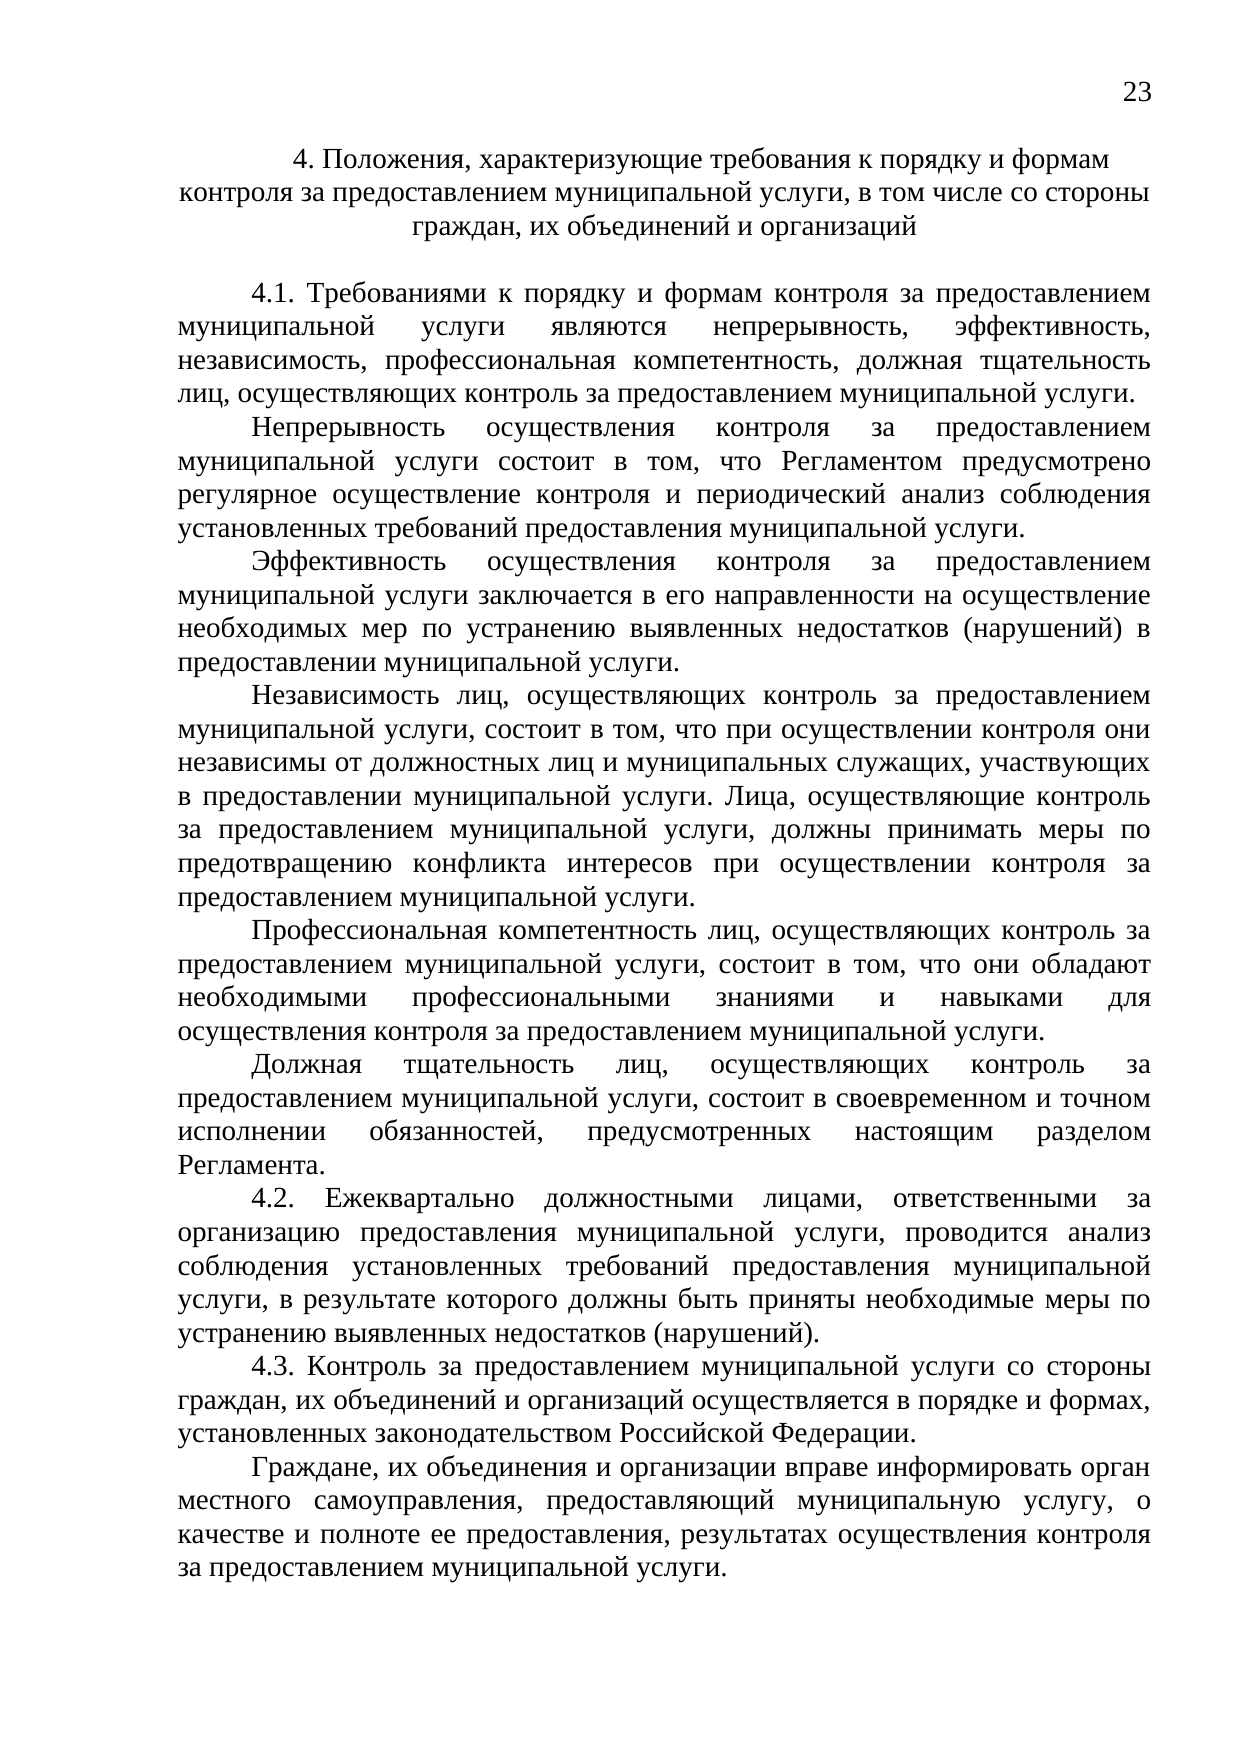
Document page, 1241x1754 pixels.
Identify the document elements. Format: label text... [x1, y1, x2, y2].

text Должная тщательность лиц, осуществляющих контроль за предоставлением муниципальной услуги, состоит в своевременном и точном исполнении обязанностей, предусмотренных настоящим разделом Регламента. [177, 1046, 1152, 1181]
text Независимость лиц, осуществляющих контроль за предоставлением муниципальной услуги, состоит в том, что при осуществлении контроля они независимы от должностных лиц и муниципальных служащих, участвующих в предоставлении муниципальной услуги. Лица, осуществляющие контроль за предоставлением муниципальной услуги, должны принимать меры по предотвращению конфликта интересов при осуществлении контроля за предоставлением муниципальной услуги. [177, 677, 1152, 912]
text Эффективность осуществления контроля за предоставлением муниципальной услуги заключается в его направленности на осуществление необходимых мер по устранению выявленных недостатков (нарушений) в предоставлении муниципальной услуги. [177, 543, 1152, 677]
text Профессиональная компетентность лиц, осуществляющих контроль за предоставлением муниципальной услуги, состоит в том, что они обладают необходимыми профессиональными знаниями и навыками для осуществления контроля за предоставлением муниципальной услуги. [177, 912, 1152, 1046]
text 4. Положения, характеризующие требования к порядку и формам контроля за предоставлением муниципальной услуги, в том числе со стороны граждан, их объединений и организаций [177, 141, 1152, 241]
text 4.3. Контроль за предоставлением муниципальной услуги со стороны граждан, их объединений и организаций осуществляется в порядке и формах, установленных законодательством Российской Федерации. [177, 1348, 1152, 1449]
text 4.1. Требованиями к порядку и формам контроля за предоставлением муниципальной услуги являются непрерывность, эффективность, независимость, профессиональная компетентность, должная тщательность лиц, осуществляющих контроль за предоставлением муниципальной услуги. [177, 275, 1152, 409]
text Непрерывность осуществления контроля за предоставлением муниципальной услуги состоит в том, что Регламентом предусмотрено регулярное осуществление контроля и периодический анализ соблюдения установленных требований предоставления муниципальной услуги. [177, 409, 1152, 543]
text Граждане, их объединения и организации вправе информировать орган местного самоуправления, предоставляющий муниципальную услугу, о качестве и полноте ее предоставления, результатах осуществления контроля за предоставлением муниципальной услуги. [177, 1449, 1152, 1583]
text 4.2. Ежеквартально должностными лицами, ответственными за организацию предоставления муниципальной услуги, проводится анализ соблюдения установленных требований предоставления муниципальной услуги, в результате которого должны быть приняты необходимые меры по устранению выявленных недостатков (нарушений). [177, 1181, 1152, 1348]
